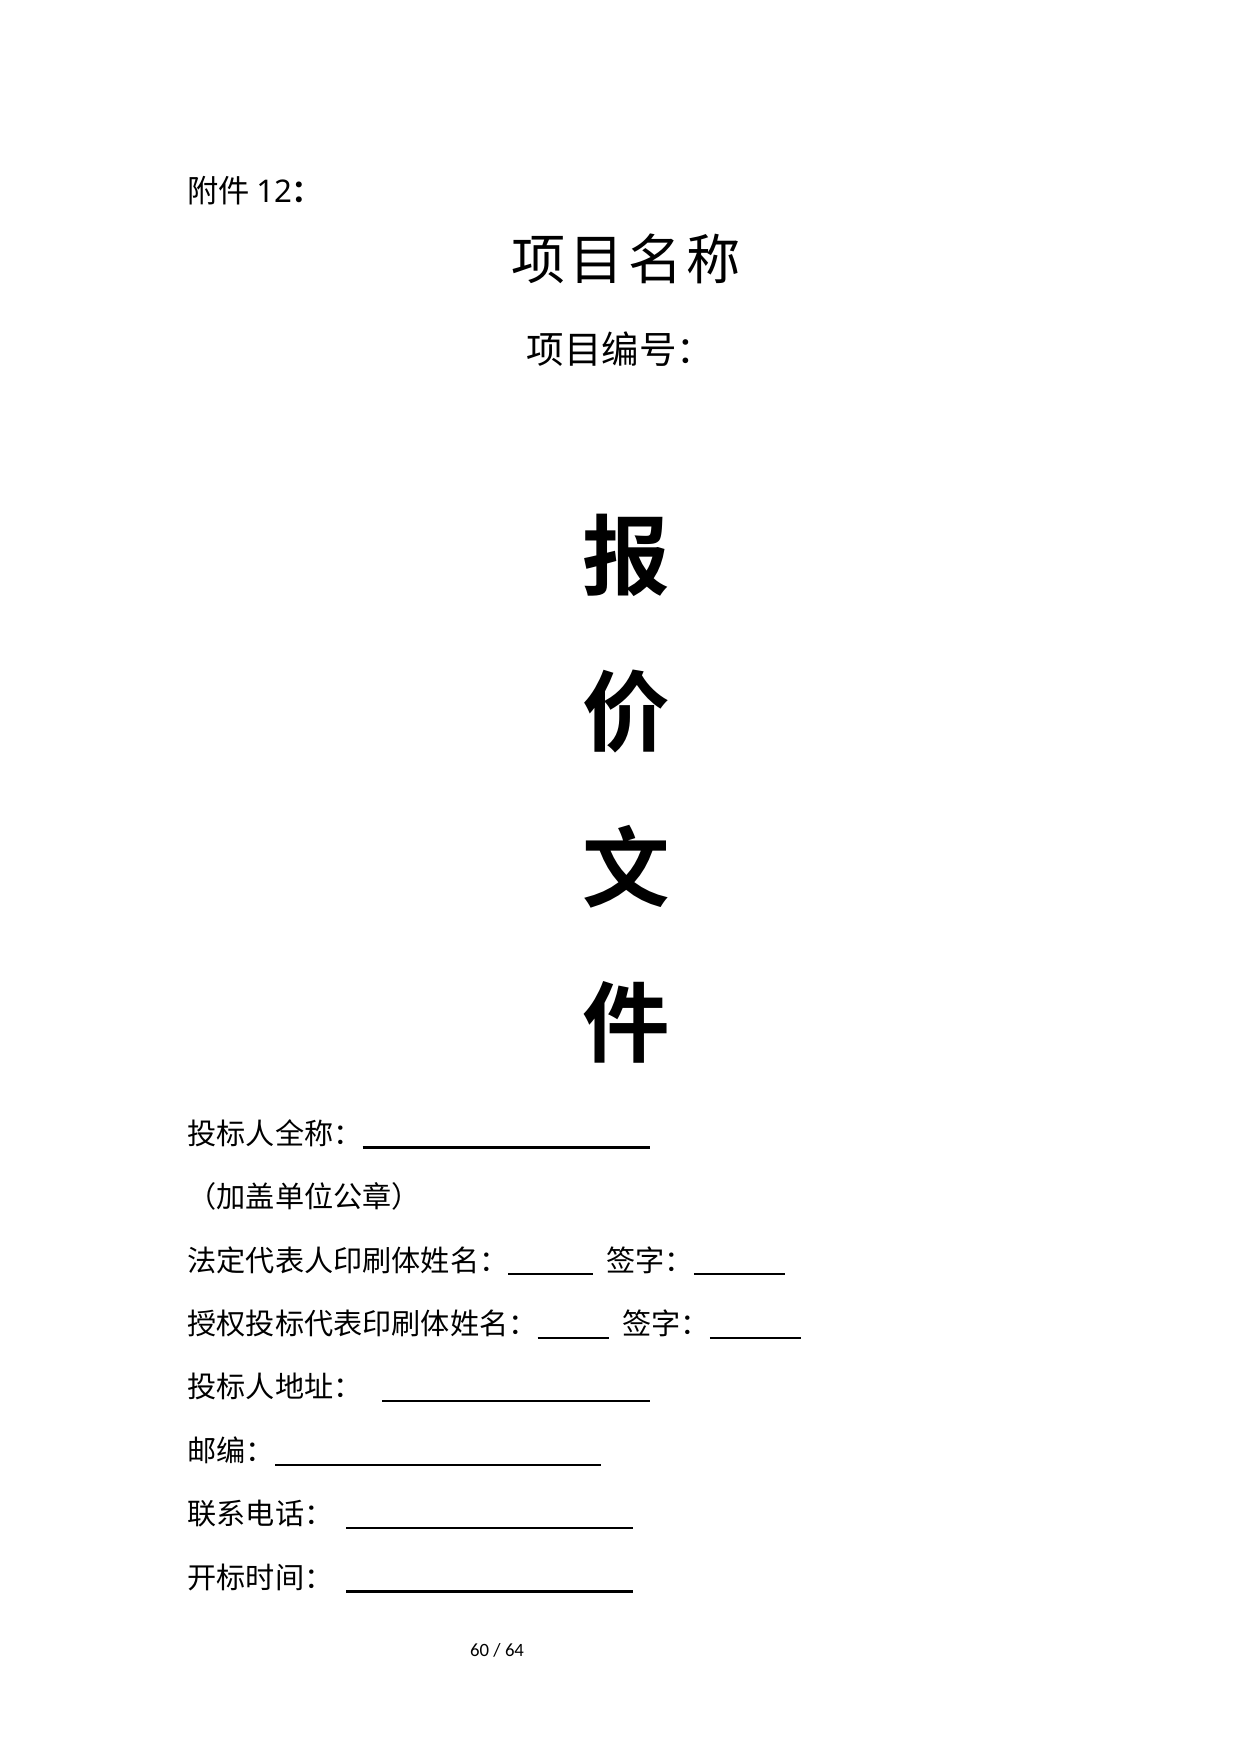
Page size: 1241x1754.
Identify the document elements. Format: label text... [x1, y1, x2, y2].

text 邮编： [187, 1427, 1053, 1470]
text 联系电话： [187, 1491, 1053, 1533]
text 开标时间： [187, 1554, 1053, 1597]
text 价 [187, 643, 1064, 769]
text 投标人全称： [187, 1110, 1053, 1152]
text 授权投标代表印刷体姓名： 签字： [187, 1301, 1053, 1343]
text 项目编号： [187, 320, 1053, 374]
text 报 [187, 487, 1064, 613]
text 件 [187, 954, 1064, 1081]
text 附件12： [187, 166, 1053, 211]
text （加盖单位公章） [187, 1174, 1053, 1216]
text 文 [187, 798, 1064, 925]
text 项目名称 [187, 217, 1064, 295]
text 投标人地址： [187, 1364, 1053, 1406]
text 法定代表人印刷体姓名： 签字： [187, 1237, 1053, 1279]
